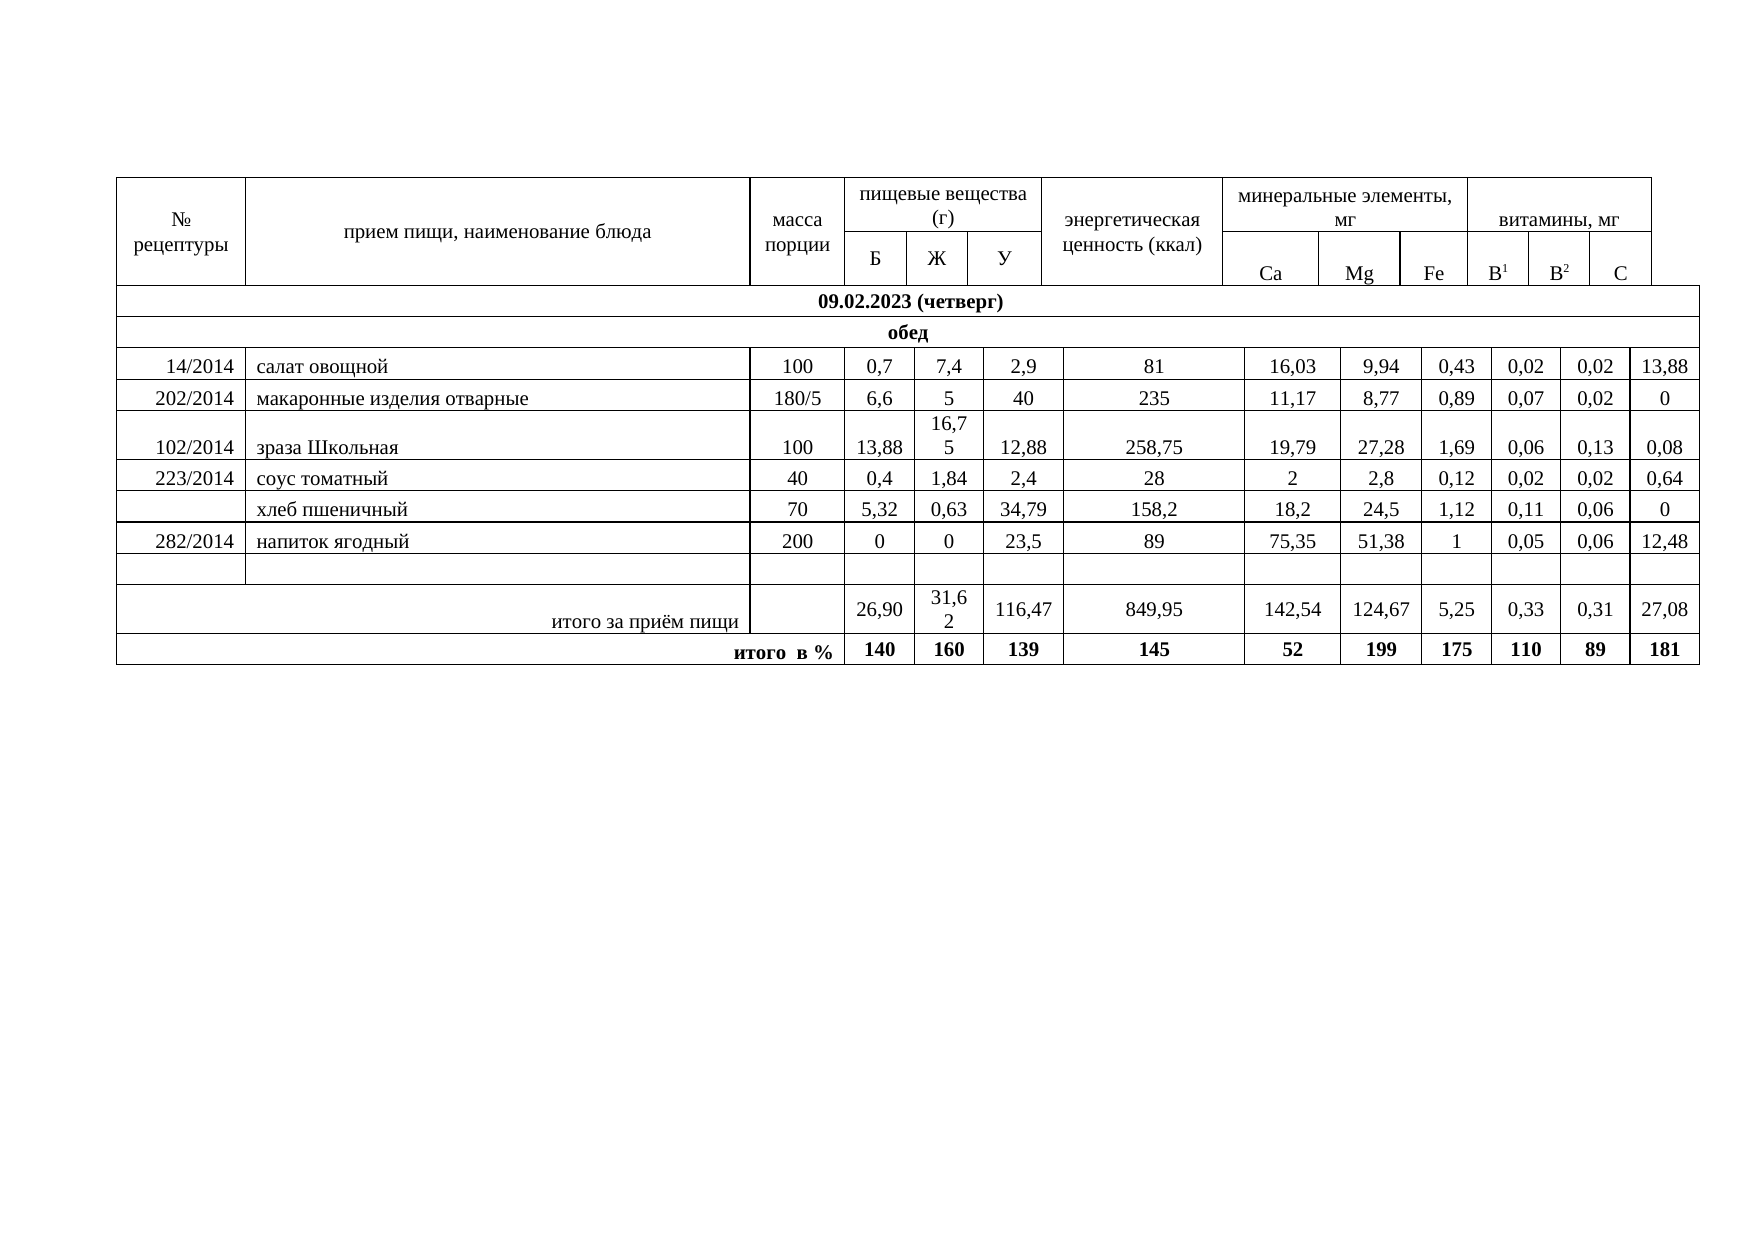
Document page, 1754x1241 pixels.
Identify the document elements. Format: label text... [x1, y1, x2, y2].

table_cell 160 [915, 634, 983, 664]
table_cell 0,06 [1561, 523, 1629, 553]
table_cell 0,05 [1492, 523, 1560, 553]
table_cell 16,75 [915, 411, 983, 459]
table_cell 52 [1245, 634, 1340, 664]
table_cell [117, 491, 245, 521]
table_cell 11,17 [1245, 380, 1340, 410]
table_cell 1 [1422, 523, 1491, 553]
table_cell 0,4 [845, 460, 914, 490]
table_cell соус томатный [246, 460, 749, 490]
table_cell [1064, 554, 1244, 584]
table_cell макаронные изделия отварные [246, 380, 749, 410]
table_cell 09.02.2023 (четверг) [117, 286, 1699, 316]
table_cell 2 [1245, 460, 1340, 490]
table_cell 139 [984, 634, 1063, 664]
table_cell 102/2014 [117, 411, 245, 459]
table_cell 27,28 [1341, 411, 1421, 459]
table_cell 282/2014 [117, 523, 245, 553]
table_cell 8,77 [1341, 380, 1421, 410]
table_cell 0,33 [1492, 585, 1560, 633]
table_cell Ca [1223, 232, 1318, 285]
table_header витамины, мг [1468, 178, 1651, 231]
table_cell 19,79 [1245, 411, 1340, 459]
table_cell 202/2014 [117, 380, 245, 410]
table_cell 18,2 [1245, 491, 1340, 521]
table_cell 0 [915, 523, 983, 553]
table_cell 70 [751, 491, 844, 521]
table_cell 51,38 [1341, 523, 1421, 553]
table_cell 181 [1631, 634, 1699, 664]
table_cell 849,95 [1064, 585, 1244, 633]
table_cell 116,47 [984, 585, 1063, 633]
table_cell 0,02 [1492, 348, 1560, 378]
table_cell 0,02 [1561, 348, 1629, 378]
table_cell 158,2 [1064, 491, 1244, 521]
table_cell 7,4 [915, 348, 983, 378]
table_cell 14/2014 [117, 348, 245, 378]
table_cell 12,48 [1631, 523, 1699, 553]
table_cell 100 [751, 348, 844, 378]
table_cell 28 [1064, 460, 1244, 490]
table_cell 124,67 [1341, 585, 1421, 633]
table_cell Mg [1319, 232, 1399, 285]
table_cell [1561, 554, 1629, 584]
table_cell 0,63 [915, 491, 983, 521]
table_cell 0 [845, 523, 914, 553]
table_cell Б [845, 232, 906, 285]
table_cell 0,07 [1492, 380, 1560, 410]
table_cell [1422, 554, 1491, 584]
table_cell C [1590, 232, 1651, 285]
table_header масса порции [751, 178, 844, 285]
table_cell 0,08 [1631, 411, 1699, 459]
table_cell 16,03 [1245, 348, 1340, 378]
table_cell 235 [1064, 380, 1244, 410]
table_cell В2 [1529, 232, 1589, 285]
table_cell 142,54 [1245, 585, 1340, 633]
table_header № рецептуры [117, 178, 245, 285]
table_cell 89 [1064, 523, 1244, 553]
table_cell 199 [1341, 634, 1421, 664]
table_header пищевые вещества (г) [845, 178, 1041, 231]
table_cell 0,13 [1561, 411, 1629, 459]
table_header минеральные элементы, мг [1223, 178, 1467, 231]
table_cell 34,79 [984, 491, 1063, 521]
table_cell 258,75 [1064, 411, 1244, 459]
table_header прием пищи, наименование блюда [246, 178, 749, 285]
table_cell [1631, 554, 1699, 584]
table_header энергетическая ценность (ккал) [1042, 178, 1222, 285]
table_cell [915, 554, 983, 584]
table_cell 0,02 [1561, 460, 1629, 490]
table_cell 0,02 [1561, 380, 1629, 410]
table_cell 0,06 [1492, 411, 1560, 459]
table_cell 12,88 [984, 411, 1063, 459]
table_cell 0 [1631, 380, 1699, 410]
table_cell 6,6 [845, 380, 914, 410]
table_cell 81 [1064, 348, 1244, 378]
table_cell [751, 554, 844, 584]
table_cell 145 [1064, 634, 1244, 664]
table_cell салат овощной [246, 348, 749, 378]
table_cell зраза Школьная [246, 411, 749, 459]
table_cell 2,9 [984, 348, 1063, 378]
table_cell 0,89 [1422, 380, 1491, 410]
table_cell напиток ягодный [246, 523, 749, 553]
table_cell 0,06 [1561, 491, 1629, 521]
table_cell [751, 585, 844, 633]
table_cell 9,94 [1341, 348, 1421, 378]
table_cell 2,4 [984, 460, 1063, 490]
table_cell хлеб пшеничный [246, 491, 749, 521]
table_cell итого в % [117, 634, 844, 664]
table_cell 2,8 [1341, 460, 1421, 490]
table_cell 140 [845, 634, 914, 664]
table_cell 5,25 [1422, 585, 1491, 633]
table_cell 1,69 [1422, 411, 1491, 459]
table_cell 0,12 [1422, 460, 1491, 490]
table_cell 75,35 [1245, 523, 1340, 553]
table_cell 0,11 [1492, 491, 1560, 521]
table_cell Ж [907, 232, 967, 285]
table_cell 110 [1492, 634, 1560, 664]
table_cell итого за приём пищи [117, 585, 749, 633]
table_cell 1,12 [1422, 491, 1491, 521]
table_cell 5 [915, 380, 983, 410]
table_cell 0,31 [1561, 585, 1629, 633]
table_cell обед [117, 317, 1699, 347]
table_cell [1245, 554, 1340, 584]
table_cell 89 [1561, 634, 1629, 664]
table_cell У [968, 232, 1041, 285]
table_cell 40 [751, 460, 844, 490]
table_cell [1341, 554, 1421, 584]
table_cell 23,5 [984, 523, 1063, 553]
table_cell 0 [1631, 491, 1699, 521]
table_cell 0,02 [1492, 460, 1560, 490]
table_cell [845, 554, 914, 584]
table_cell 13,88 [1631, 348, 1699, 378]
table_cell 200 [751, 523, 844, 553]
table_cell 0,7 [845, 348, 914, 378]
table_cell 40 [984, 380, 1063, 410]
table_cell 0,64 [1631, 460, 1699, 490]
table_cell 31,62 [915, 585, 983, 633]
table_cell [246, 554, 749, 584]
table_cell 180/5 [751, 380, 844, 410]
table_cell [984, 554, 1063, 584]
table_cell 0,43 [1422, 348, 1491, 378]
table_cell 5,32 [845, 491, 914, 521]
table_cell 175 [1422, 634, 1491, 664]
table_cell 13,88 [845, 411, 914, 459]
table_cell 100 [751, 411, 844, 459]
table_cell 223/2014 [117, 460, 245, 490]
table_cell [117, 554, 245, 584]
table_cell 26,90 [845, 585, 914, 633]
table_cell [1492, 554, 1560, 584]
table_cell 1,84 [915, 460, 983, 490]
table_cell B1 [1468, 232, 1528, 285]
table_cell Fe [1401, 232, 1467, 285]
table_cell 27,08 [1631, 585, 1699, 633]
table_cell 24,5 [1341, 491, 1421, 521]
